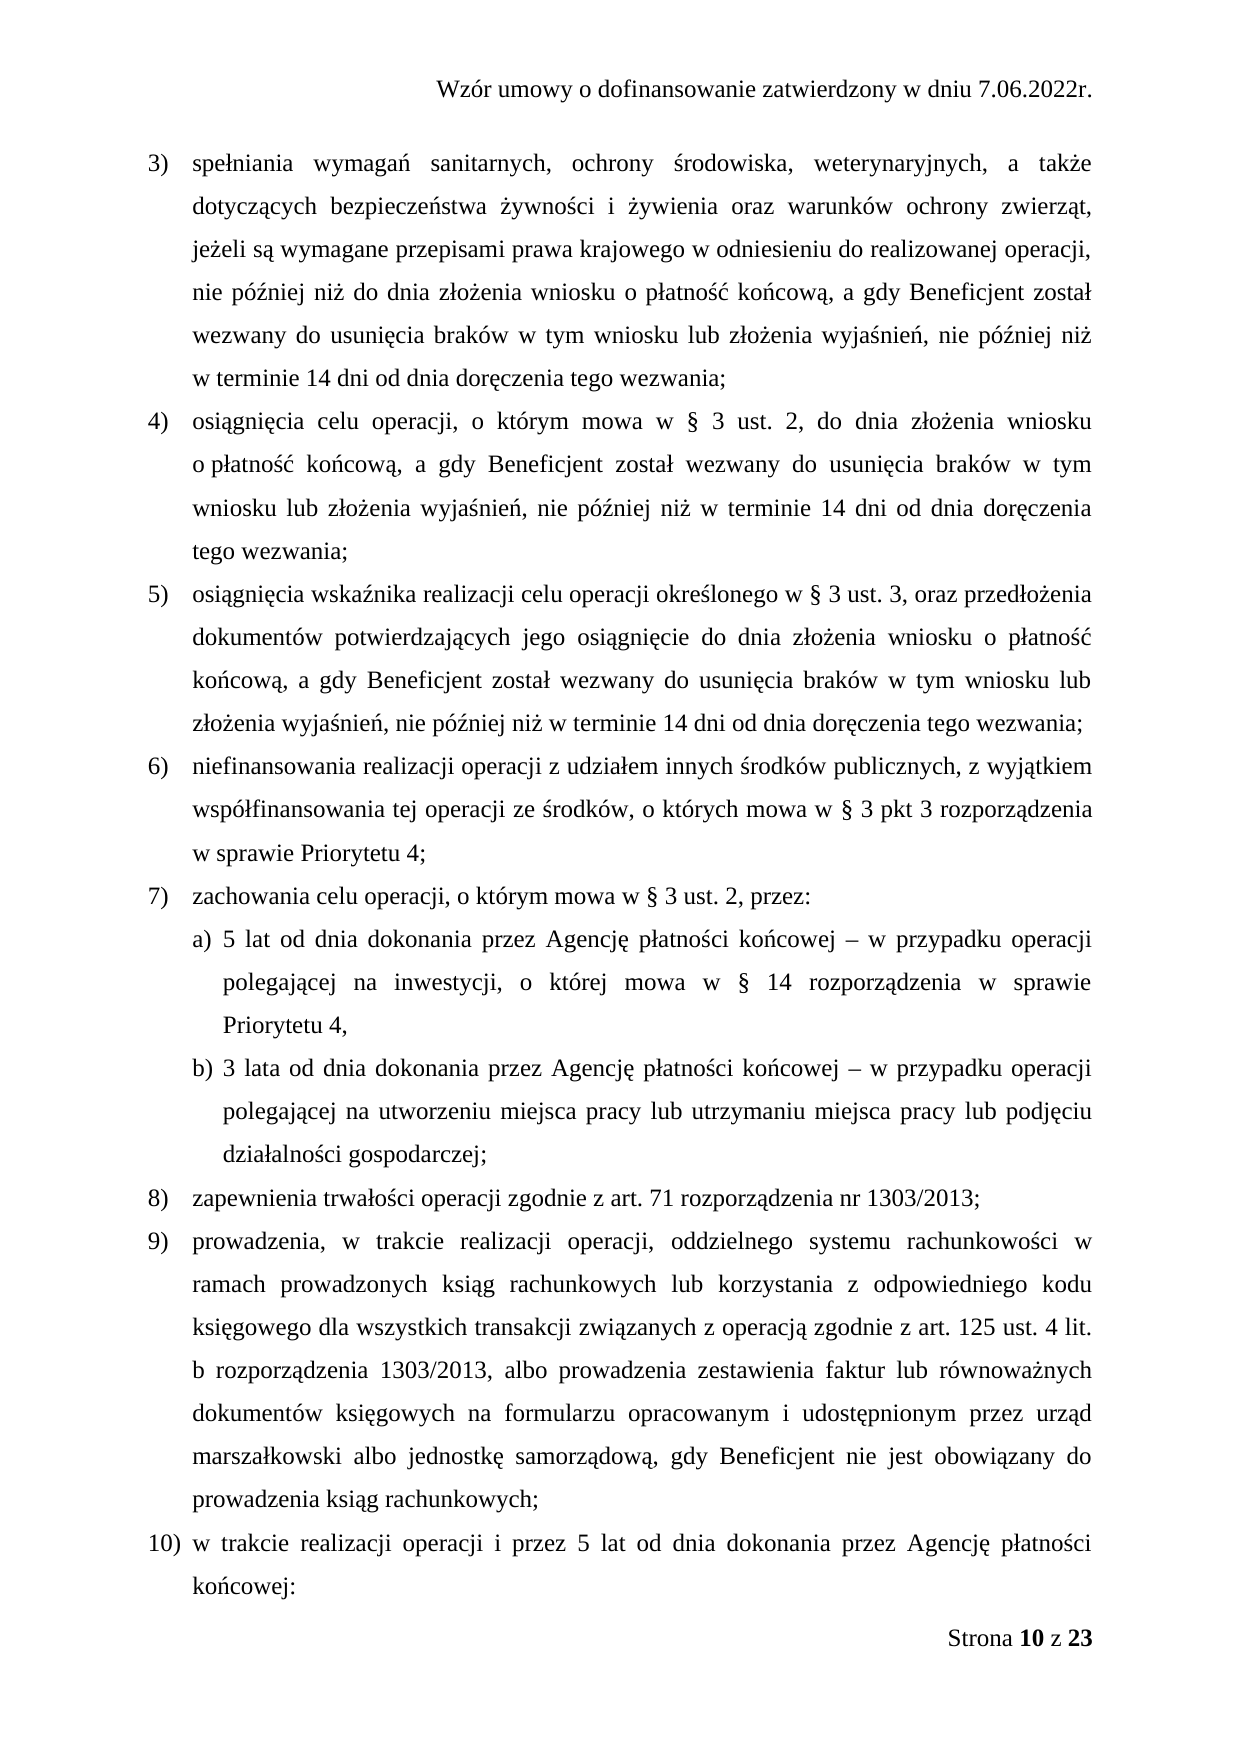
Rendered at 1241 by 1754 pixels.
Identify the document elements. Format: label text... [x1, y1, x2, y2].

list zapewnienia trwałości operacji zgodnie z art. 71 rozporządzenia nr 1303/2013; [148, 1183, 1093, 1211]
list spełniania wymagań sanitarnych, ochrony środowiska, weterynaryjnych, a także dotyczących bezpieczeństwa żywności i żywienia oraz warunków ochrony zwierząt, jeżeli są wymagane przepisami prawa krajowego w odniesieniu do realizowanej operacji, nie później niż do dnia złożenia wniosku o płatność końcową, a gdy Beneficjent został wezwany do usunięcia braków w tym wniosku lub złożenia wyjaśnień, nie później niż w terminie 14 dni od dnia doręczenia tego wezwania; [148, 148, 1093, 392]
list zachowania celu operacji, o którym mowa w § 3 ust. 2, przez: [148, 881, 1093, 909]
list w trakcie realizacji operacji i przez 5 lat od dnia dokonania przez Agencję płatności końcowej: [148, 1528, 1093, 1599]
list 5 lat od dnia dokonania przez Agencję płatności końcowej – w przypadku operacji polegającej na inwestycji, o której mowa w § 14 rozporządzenia w sprawie Priorytetu 4, [192, 924, 1093, 1039]
list osiągnięcia wskaźnika realizacji celu operacji określonego w § 3 ust. 3, oraz przedłożenia dokumentów potwierdzających jego osiągnięcie do dnia złożenia wniosku o płatność końcową, a gdy Beneficjent został wezwany do usunięcia braków w tym wniosku lub złożenia wyjaśnień, nie później niż w terminie 14 dni od dnia doręczenia tego wezwania; [148, 579, 1093, 737]
list niefinansowania realizacji operacji z udziałem innych środków publicznych, z wyjątkiem współfinansowania tej operacji ze środków, o których mowa w § 3 pkt 3 rozporządzenia w sprawie Priorytetu 4; [148, 751, 1093, 866]
list osiągnięcia celu operacji, o którym mowa w § 3 ust. 2, do dnia złożenia wniosku o płatność końcową, a gdy Beneficjent został wezwany do usunięcia braków w tym wniosku lub złożenia wyjaśnień, nie później niż w terminie 14 dni od dnia doręczenia tego wezwania; [148, 406, 1093, 564]
list prowadzenia, w trakcie realizacji operacji, oddzielnego systemu rachunkowości w ramach prowadzonych ksiąg rachunkowych lub korzystania z odpowiedniego kodu księgowego dla wszystkich transakcji związanych z operacją zgodnie z art. 125 ust. 4 lit. b rozporządzenia 1303/2013, albo prowadzenia zestawienia faktur lub równoważnych dokumentów księgowych na formularzu opracowanym i udostępnionym przez urząd marszałkowski albo jednostkę samorządową, gdy Beneficjent nie jest obowiązany do prowadzenia ksiąg rachunkowych; [148, 1226, 1093, 1513]
list 3 lata od dnia dokonania przez Agencję płatności końcowej – w przypadku operacji polegającej na utworzeniu miejsca pracy lub utrzymaniu miejsca pracy lub podjęciu działalności gospodarczej; [192, 1053, 1093, 1168]
